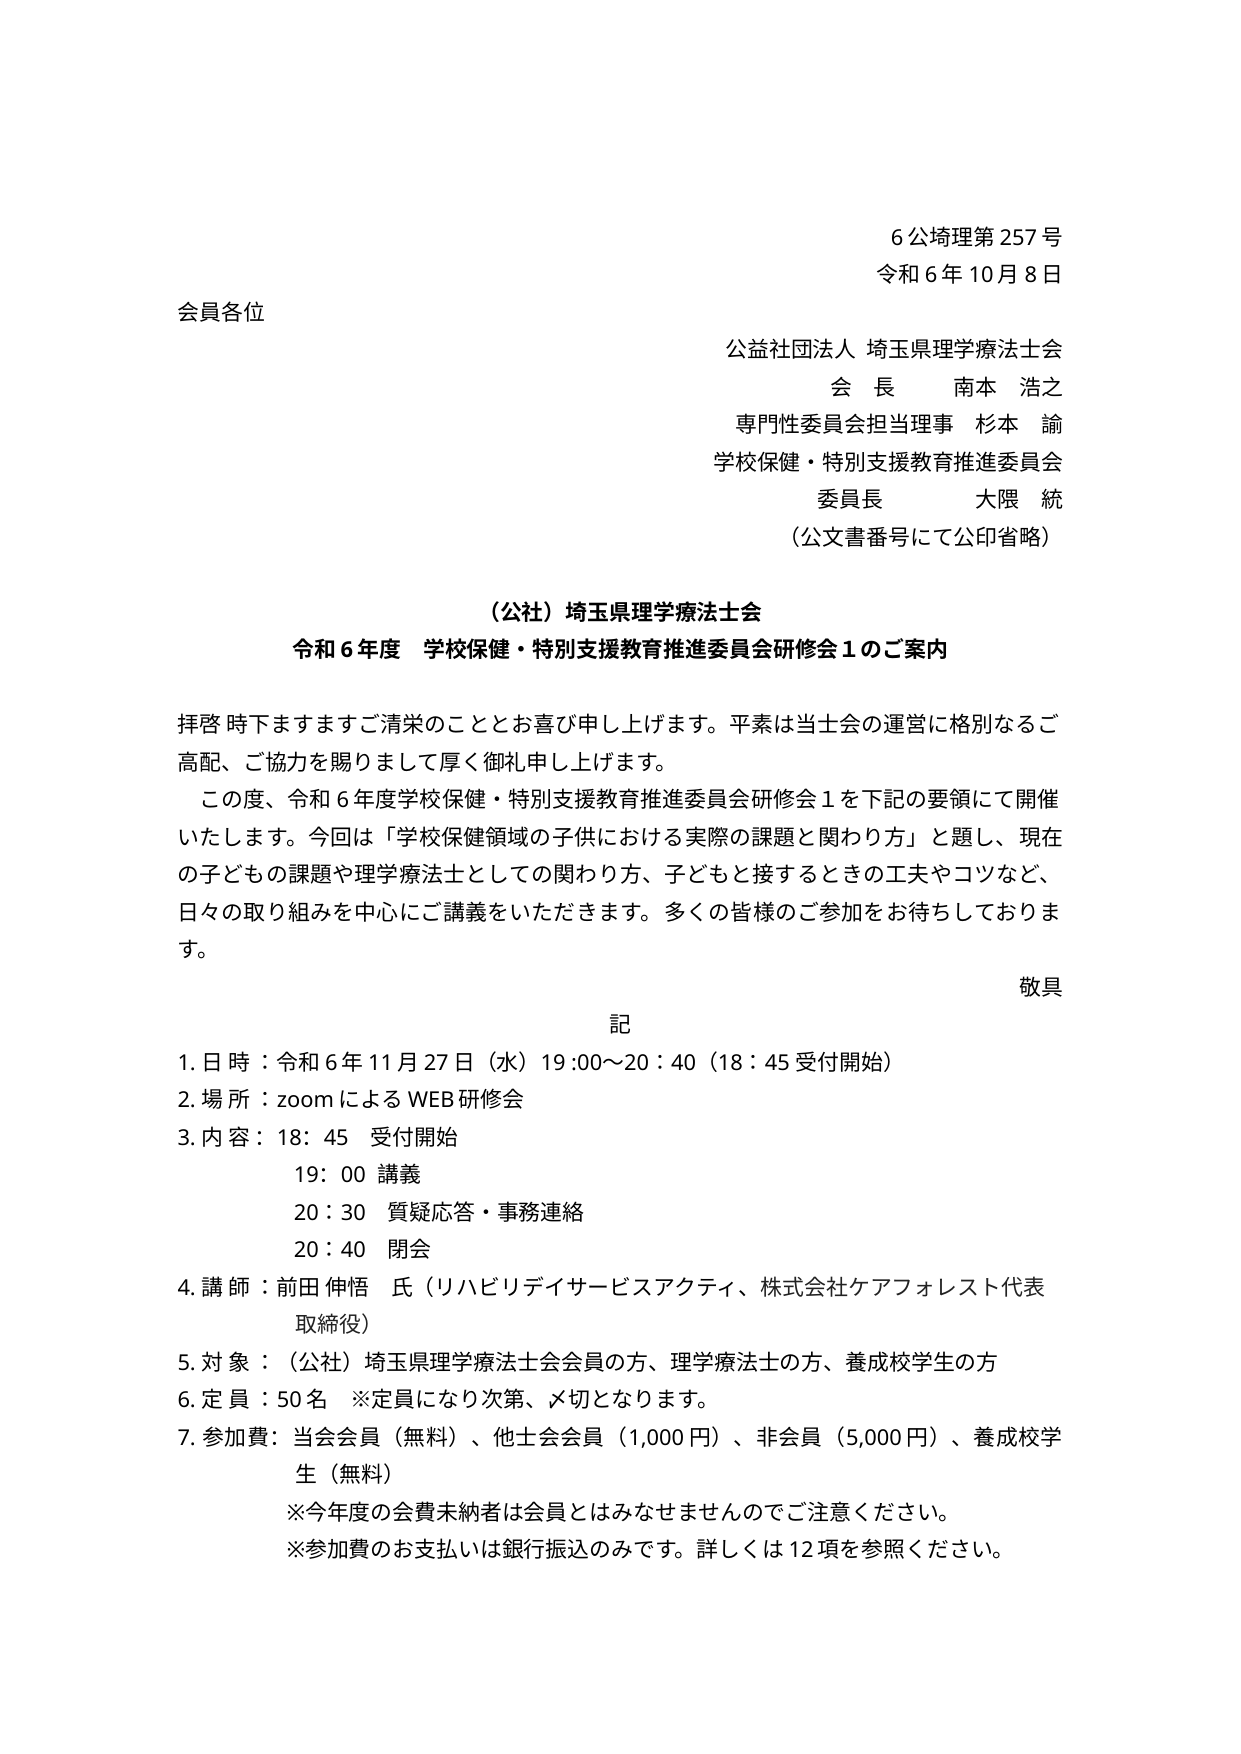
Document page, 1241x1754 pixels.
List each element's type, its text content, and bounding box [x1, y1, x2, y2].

text 委員長 大隈 統 [177, 479, 1063, 517]
text 6. 定 員 ：50名 ※定員になり次第、〆切となります。 [177, 1379, 1063, 1417]
text 2. 場 所 ：zoomによるWEB研修会 [177, 1079, 1063, 1117]
text 会員各位 [177, 292, 1063, 329]
text 19：00 講義 [177, 1154, 1063, 1192]
text 20：30 質疑応答・事務連絡 [177, 1192, 1063, 1229]
text （公社）埼玉県理学療法士会 [177, 592, 1063, 629]
text 5. 対 象 ：（公社）埼玉県理学療法士会会員の方、理学療法士の方、養成校学生の方 [177, 1342, 1063, 1379]
text （公文書番号にて公印省略） [177, 517, 1063, 554]
text ※参加費のお支払いは銀行振込のみです。詳しくは12項を参照ください。 [287, 1529, 1063, 1567]
subtitle 記 [177, 1004, 1063, 1042]
text 7. 参加費：当会会員（無料）、他士会会員（1,000円）、非会員（5,000円）、養成校学生（無料） [177, 1417, 1063, 1492]
text この度、令和6年度学校保健・特別支援教育推進委員会研修会１を下記の要領にて開催いたします。今回は「学校保健領域の子供における実際の課題と関わり方」と題し、現在の子どもの課題や理学療法士としての関わり方、子どもと接するときの工夫やコツなど、日々の取り組みを中心にご講義をいただきます。多くの皆様のご参加をお待ちしております。 [177, 779, 1063, 967]
text 令和6年度 学校保健・特別支援教育推進委員会研修会１のご案内 [177, 629, 1063, 667]
text 令和6年 10月 8日 [177, 254, 1063, 292]
text 4. 講 師 ：前田 伸悟 氏（リハビリデイサービスアクティ、株式会社ケアフォレスト代表取締役） [177, 1267, 1063, 1342]
text 敬具 [177, 967, 1063, 1004]
text 20：40 閉会 [177, 1229, 1063, 1267]
text 拝啓 時下ますますご清栄のこととお喜び申し上げます。平素は当士会の運営に格別なるご高配、ご協力を賜りまして厚く御礼申し上げます。 [177, 704, 1063, 779]
text 会 長 南本 浩之 [177, 367, 1063, 404]
text 専門性委員会担当理事 杉本 諭 [177, 404, 1063, 442]
text 公益社団法人 埼玉県理学療法士会 [177, 329, 1063, 367]
text 1. 日 時 ：令和6年11月27日（水）19 :00～20：40（18：45 受付開始） [177, 1042, 1063, 1079]
text 6公埼理第257号 [177, 217, 1063, 254]
text 3. 内 容 ：18：45 受付開始 [177, 1117, 1063, 1154]
text ※今年度の会費未納者は会員とはみなせませんのでご注意ください。 [287, 1492, 1063, 1529]
text 学校保健・特別支援教育推進委員会 [177, 442, 1063, 479]
